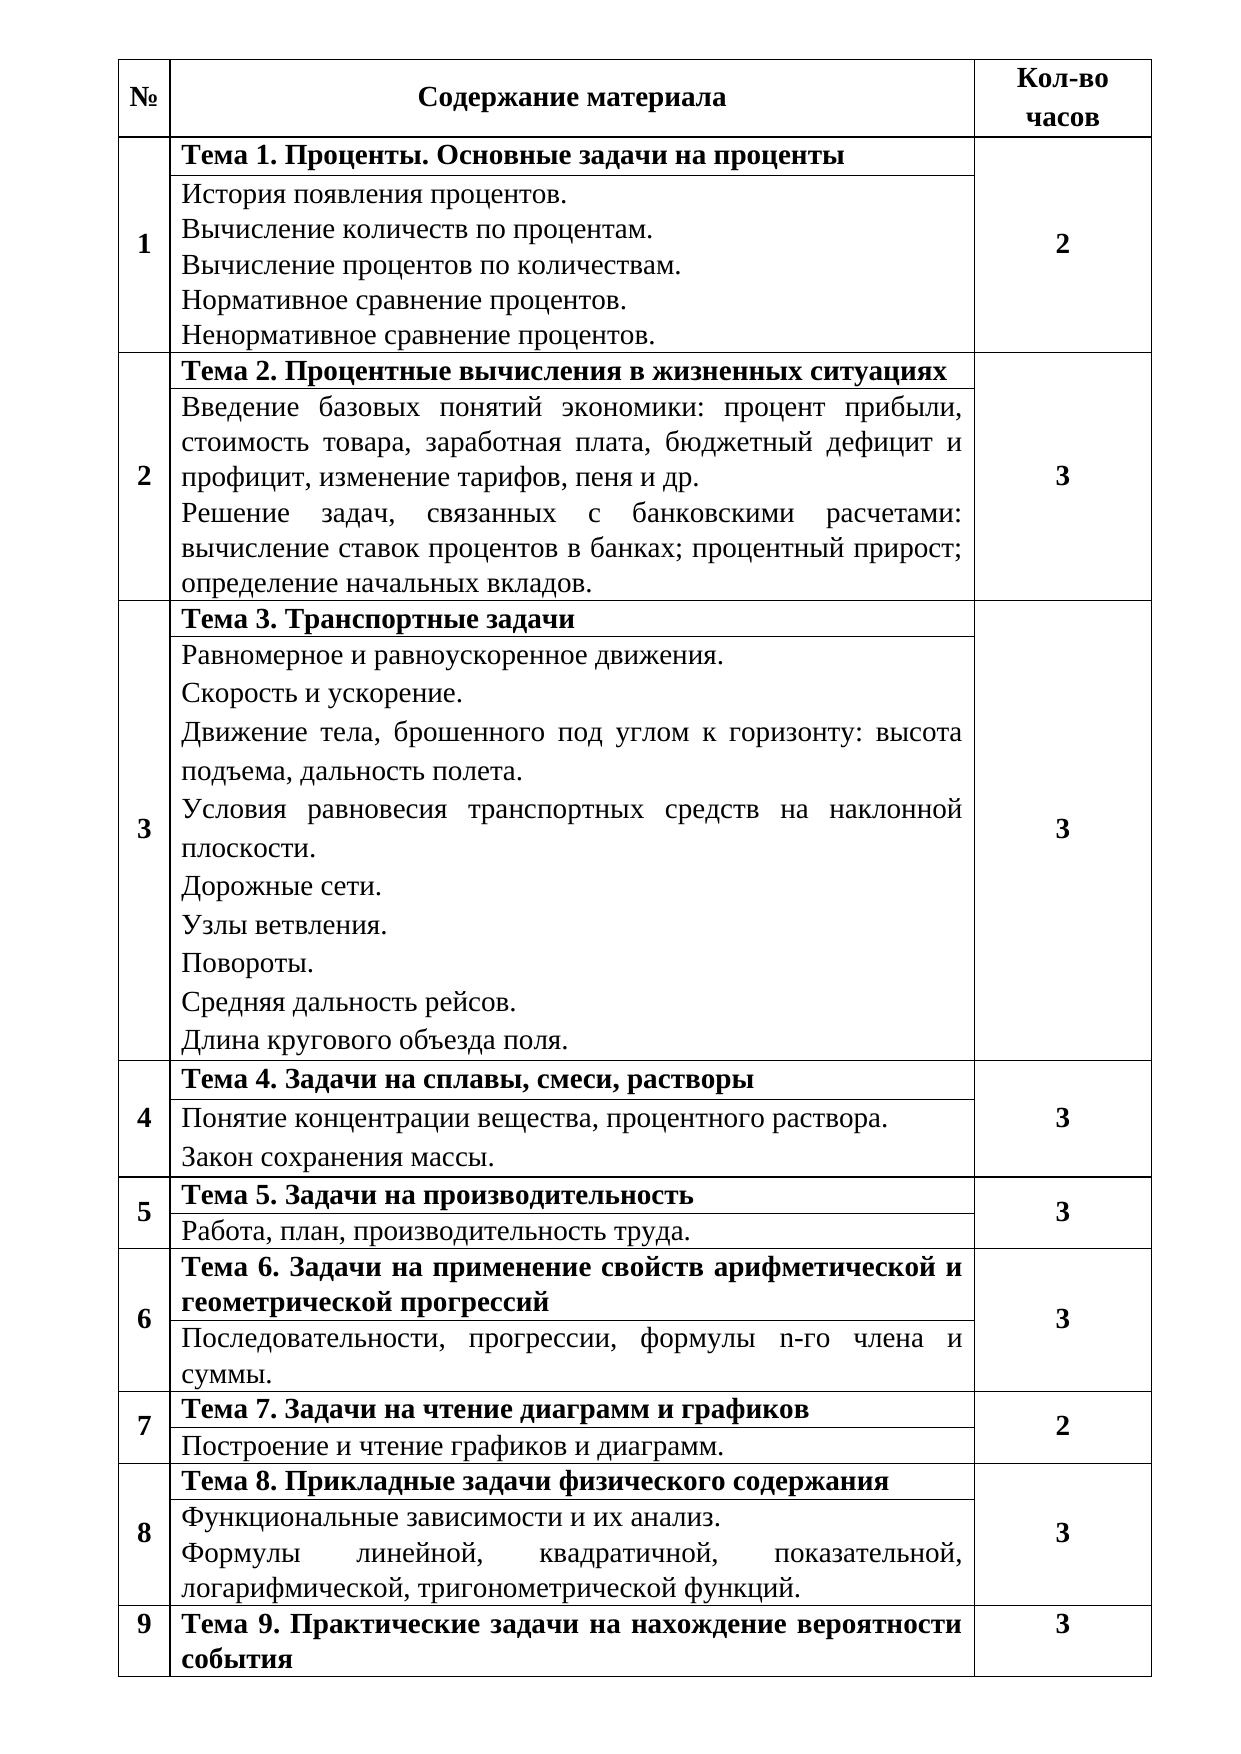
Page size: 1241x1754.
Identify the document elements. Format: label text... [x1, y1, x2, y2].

table_cell 1 [119, 138, 169, 352]
table_cell Тема 3. Транспортные задачи [171, 601, 974, 636]
table_cell Введение базовых понятий экономики: процент прибыли, стоимость товара, заработная плата, бюджетный дефицит и профицит, изменение тарифов, пеня и др. Решение задач, связанных с банковскими расчетами: вычисление ставок процентов в банках; процентный прирост; определение начальных вкладов. [171, 389, 974, 600]
table_cell Построение и чтение графиков и диаграмм. [171, 1428, 974, 1462]
table_cell Тема 8. Прикладные задачи физического содержания [171, 1464, 974, 1498]
table_cell Последовательности, прогрессии, формулы n-го члена и суммы. [171, 1321, 974, 1391]
table_cell 9 [119, 1606, 169, 1676]
table_cell Тема 4. Задачи на сплавы, смеси, растворы [171, 1061, 974, 1099]
table_header Содержание материала [171, 60, 974, 136]
table_cell 3 [975, 601, 1151, 1060]
table_cell Равномерное и равноускоренное движения. Скорость и ускорение. Движение тела, брошенного под углом к горизонту: высота подъема, дальность полета. Условия равновесия транспортных средств на наклонной плоскости. Дорожные сети. Узлы ветвления. Повороты. Средняя дальность рейсов. Длина кругового объезда поля. [171, 637, 974, 1060]
table_cell Тема 2. Процентные вычисления в жизненных ситуациях [171, 353, 974, 388]
table_cell 2 [975, 138, 1151, 352]
table_cell Работа, план, производительность труда. [171, 1214, 974, 1248]
table_header Кол-во часов [975, 60, 1151, 136]
table_cell 3 [975, 1464, 1151, 1605]
table_cell Тема 1. Проценты. Основные задачи на проценты [171, 138, 974, 175]
table_cell История появления процентов. Вычисление количеств по процентам. Вычисление процентов по количествам. Нормативное сравнение процентов. Ненормативное сравнение процентов. [171, 176, 974, 352]
table_cell Функциональные зависимости и их анализ. Формулы линейной, квадратичной, показательной, логарифмической, тригонометрической функций. [171, 1500, 974, 1605]
table_cell 3 [975, 1061, 1151, 1176]
table_cell 3 [975, 1249, 1151, 1391]
table_header № [119, 60, 169, 136]
table_cell 7 [119, 1392, 169, 1462]
table_cell Понятие концентрации вещества, процентного раствора. Закон сохранения массы. [171, 1100, 974, 1176]
table_cell 6 [119, 1249, 169, 1391]
table_cell 4 [119, 1061, 169, 1176]
table_cell Тема 6. Задачи на применение свойств арифметической и геометрической прогрессий [171, 1249, 974, 1319]
table_cell 3 [975, 353, 1151, 600]
table_cell 2 [975, 1392, 1151, 1462]
table_cell 3 [975, 1178, 1151, 1248]
table_cell 3 [975, 1606, 1151, 1676]
table_cell Тема 7. Задачи на чтение диаграмм и графиков [171, 1392, 974, 1427]
table_cell Тема 5. Задачи на производительность [171, 1178, 974, 1212]
table_cell 8 [119, 1464, 169, 1605]
table_cell 3 [119, 601, 169, 1060]
table_cell 2 [119, 353, 169, 600]
table_cell Тема 9. Практические задачи на нахождение вероятности события [171, 1606, 974, 1676]
table_cell 5 [119, 1178, 169, 1248]
